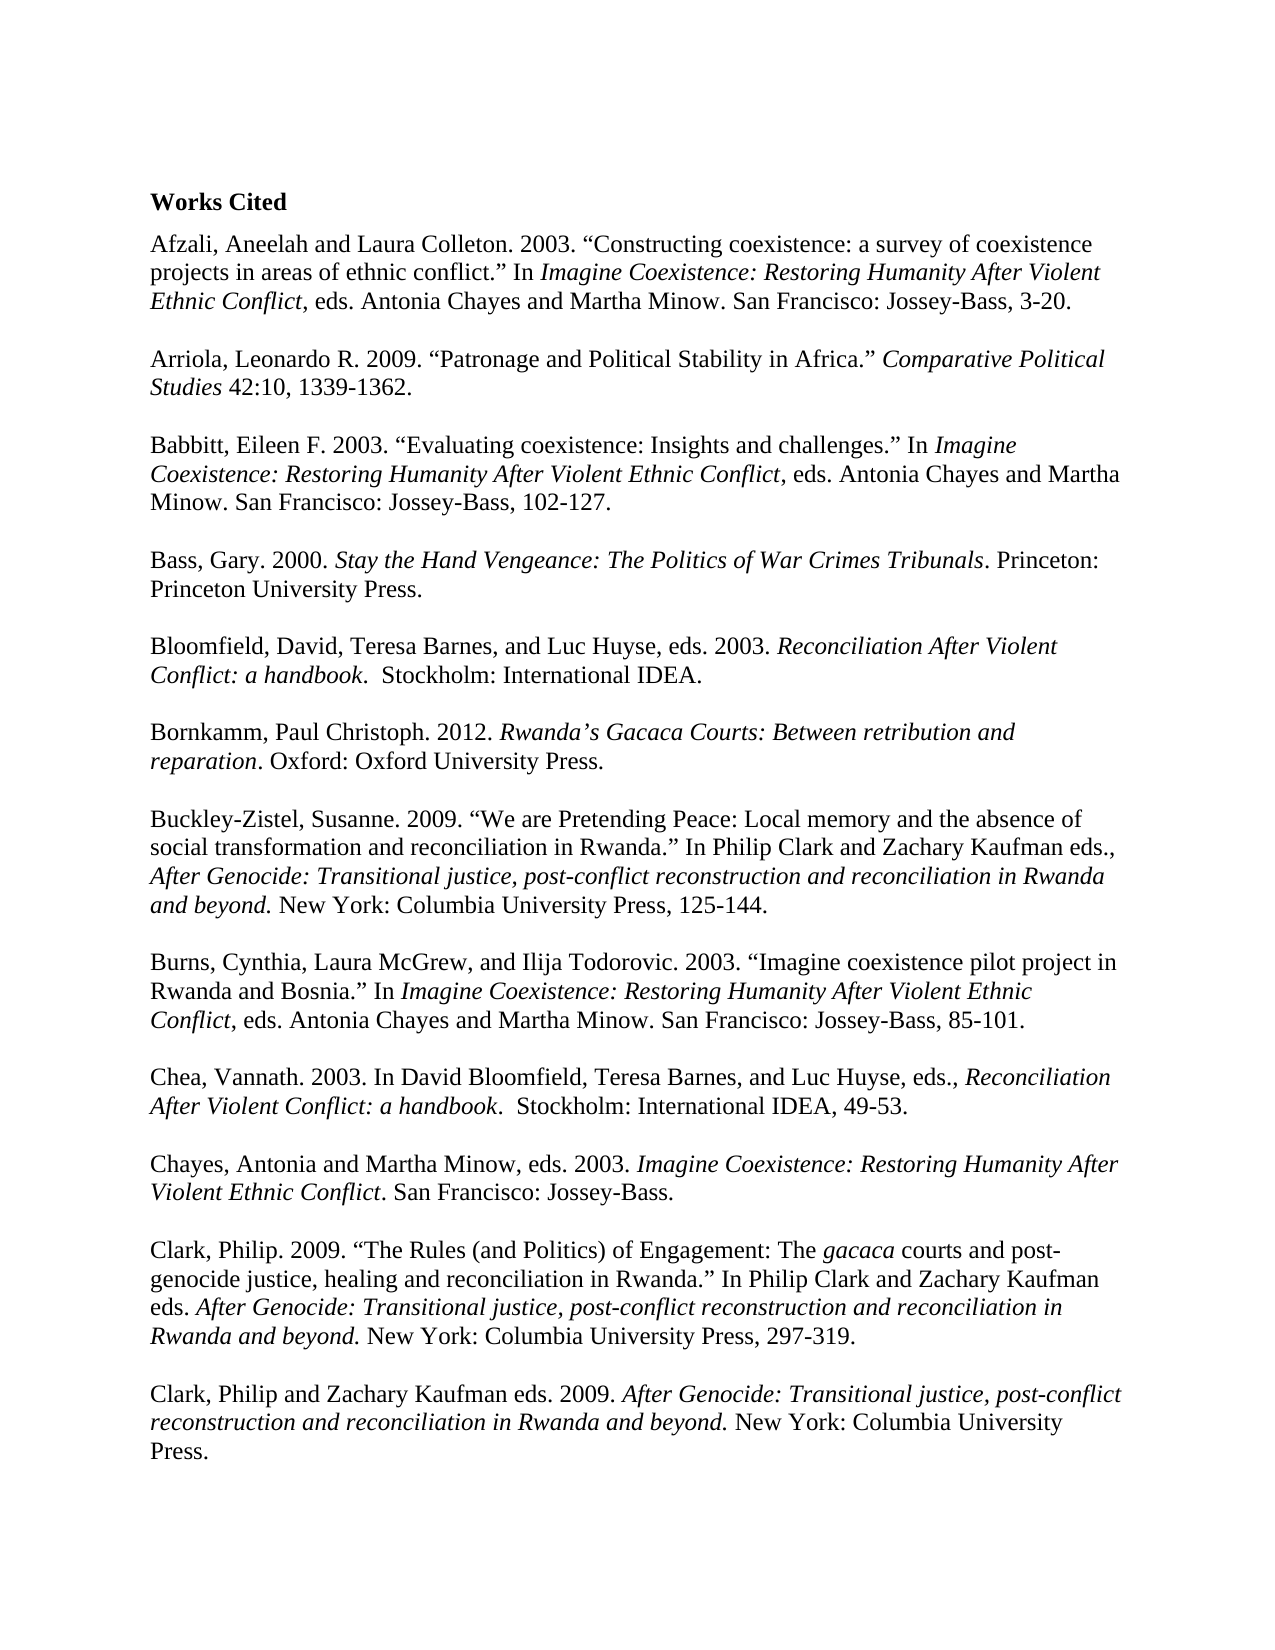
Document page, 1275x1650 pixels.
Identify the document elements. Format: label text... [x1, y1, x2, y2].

subtitle Works Cited [150, 187, 1125, 216]
text Buckley-Zistel, Susanne. 2009. “We are Pretending Peace: Local memory and the absence of social transformation and reconciliation in Rwanda.” In Philip Clark and Zachary Kaufman eds., After Genocide: Transitional justice, post-conflict reconstruction and reconciliation in Rwanda and beyond. New York: Columbia University Press, 125-144. [150, 804, 1125, 919]
text Bloomfield, David, Teresa Barnes, and Luc Huyse, eds. 2003. Reconciliation After Violent Conflict: a handbook. Stockholm: International IDEA. [150, 631, 1125, 689]
text Arriola, Leonardo R. 2009. “Patronage and Political Stability in Africa.” Comparative Political Studies 42:10, 1339-1362. [150, 344, 1125, 401]
text Burns, Cynthia, Laura McGrew, and Ilija Todorovic. 2003. “Imagine coexistence pilot project in Rwanda and Bosnia.” In Imagine Coexistence: Restoring Humanity After Violent Ethnic Conflict, eds. Antonia Chayes and Martha Minow. San Francisco: Jossey-Bass, 85-101. [150, 947, 1125, 1034]
text Chea, Vannath. 2003. In David Bloomfield, Teresa Barnes, and Luc Huyse, eds., Reconciliation After Violent Conflict: a handbook. Stockholm: International IDEA, 49-53. [150, 1062, 1125, 1120]
text Babbitt, Eileen F. 2003. “Evaluating coexistence: Insights and challenges.” In Imagine Coexistence: Restoring Humanity After Violent Ethnic Conflict, eds. Antonia Chayes and Martha Minow. San Francisco: Jossey-Bass, 102-127. [150, 430, 1125, 516]
text Clark, Philip. 2009. “The Rules (and Politics) of Engagement: The gacaca courts and post-genocide justice, healing and reconciliation in Rwanda.” In Philip Clark and Zachary Kaufman eds. After Genocide: Transitional justice, post-conflict reconstruction and reconciliation in Rwanda and beyond. New York: Columbia University Press, 297-319. [150, 1235, 1125, 1350]
text Clark, Philip and Zachary Kaufman eds. 2009. After Genocide: Transitional justice, post-conflict reconstruction and reconciliation in Rwanda and beyond. New York: Columbia University Press. [150, 1379, 1125, 1465]
text Chayes, Antonia and Martha Minow, eds. 2003. Imagine Coexistence: Restoring Humanity After Violent Ethnic Conflict. San Francisco: Jossey-Bass. [150, 1149, 1125, 1206]
text Bornkamm, Paul Christoph. 2012. Rwanda’s Gacaca Courts: Between retribution and reparation. Oxford: Oxford University Press. [150, 717, 1125, 775]
text Afzali, Aneelah and Laura Colleton. 2003. “Constructing coexistence: a survey of coexistence projects in areas of ethnic conflict.” In Imagine Coexistence: Restoring Humanity After Violent Ethnic Conflict, eds. Antonia Chayes and Martha Minow. San Francisco: Jossey-Bass, 3-20. [150, 229, 1125, 315]
text Bass, Gary. 2000. Stay the Hand Vengeance: The Politics of War Crimes Tribunals. Princeton: Princeton University Press. [150, 545, 1125, 602]
